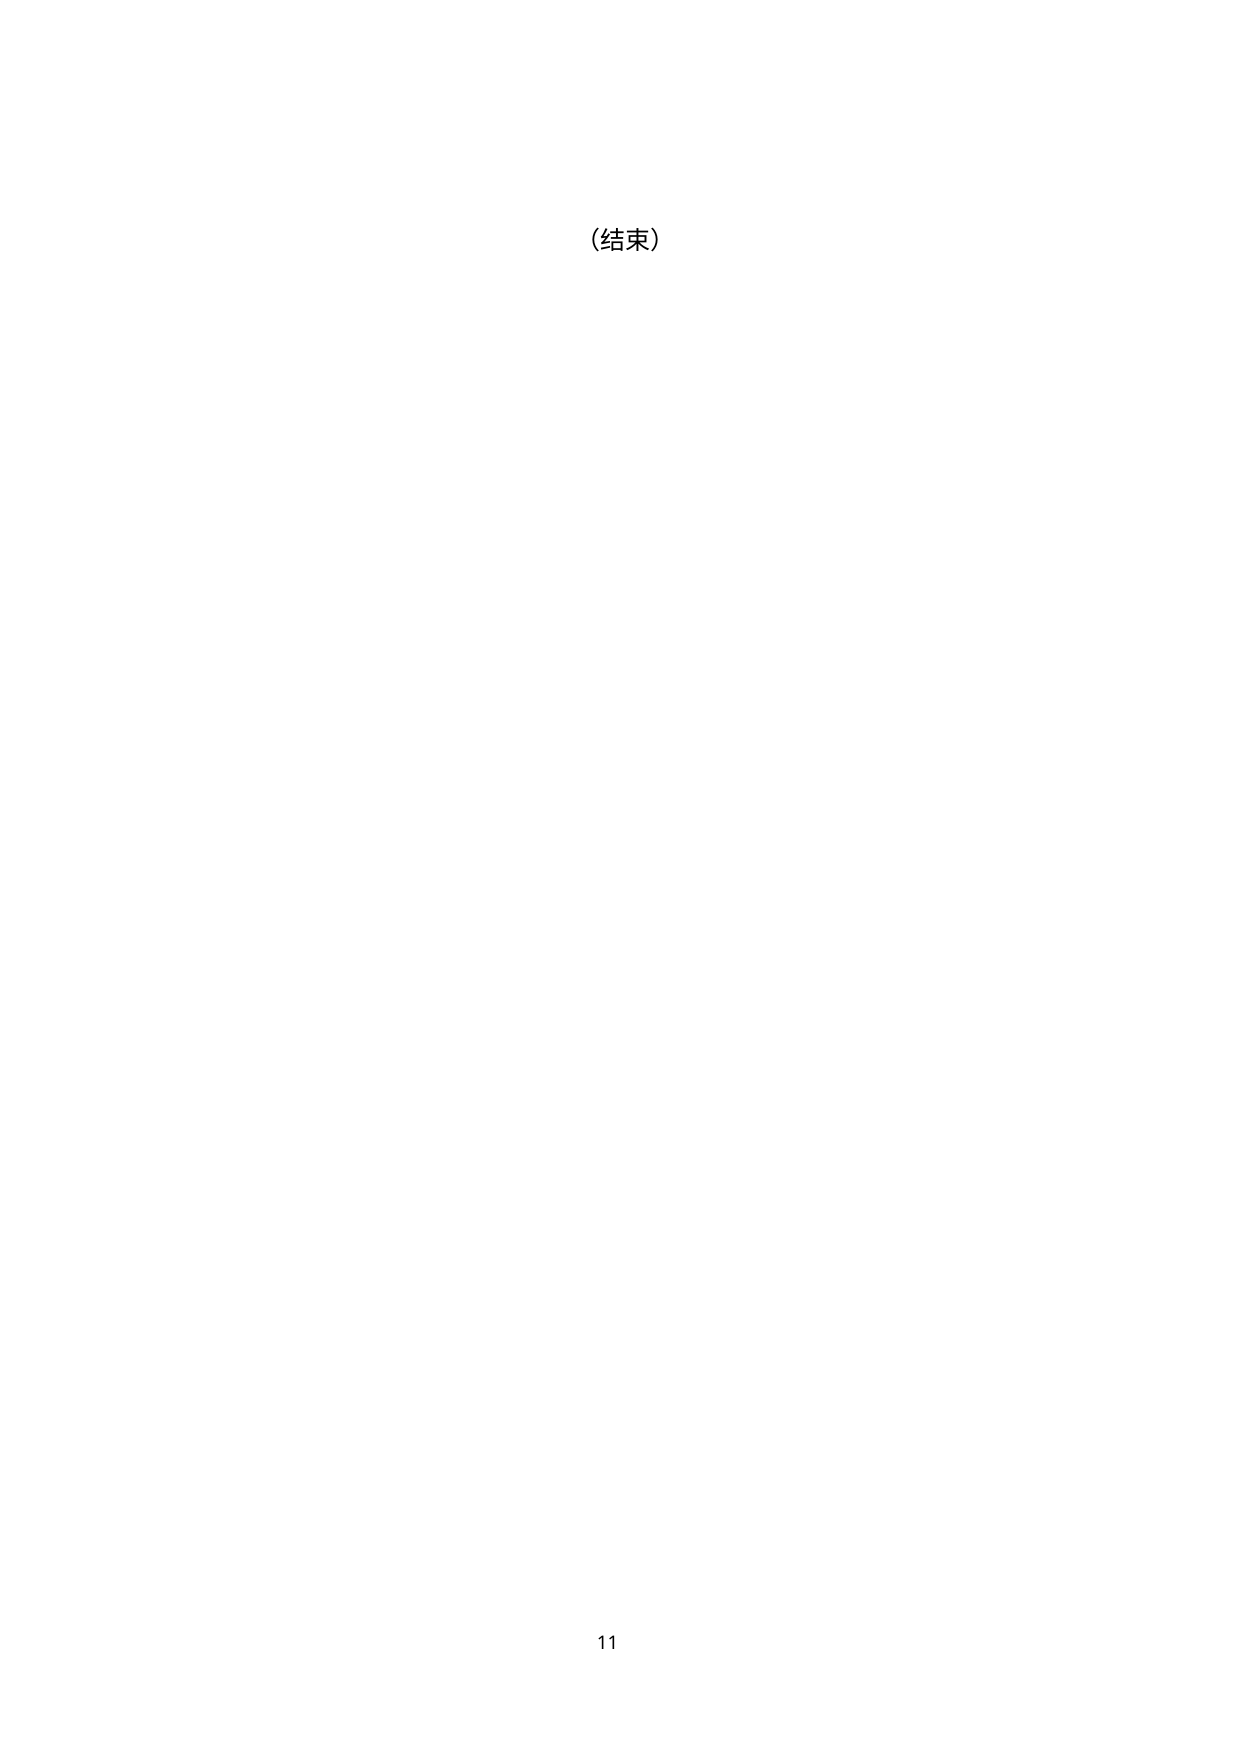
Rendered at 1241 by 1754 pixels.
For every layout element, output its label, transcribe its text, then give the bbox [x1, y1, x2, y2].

text （结束） [148, 221, 1042, 257]
